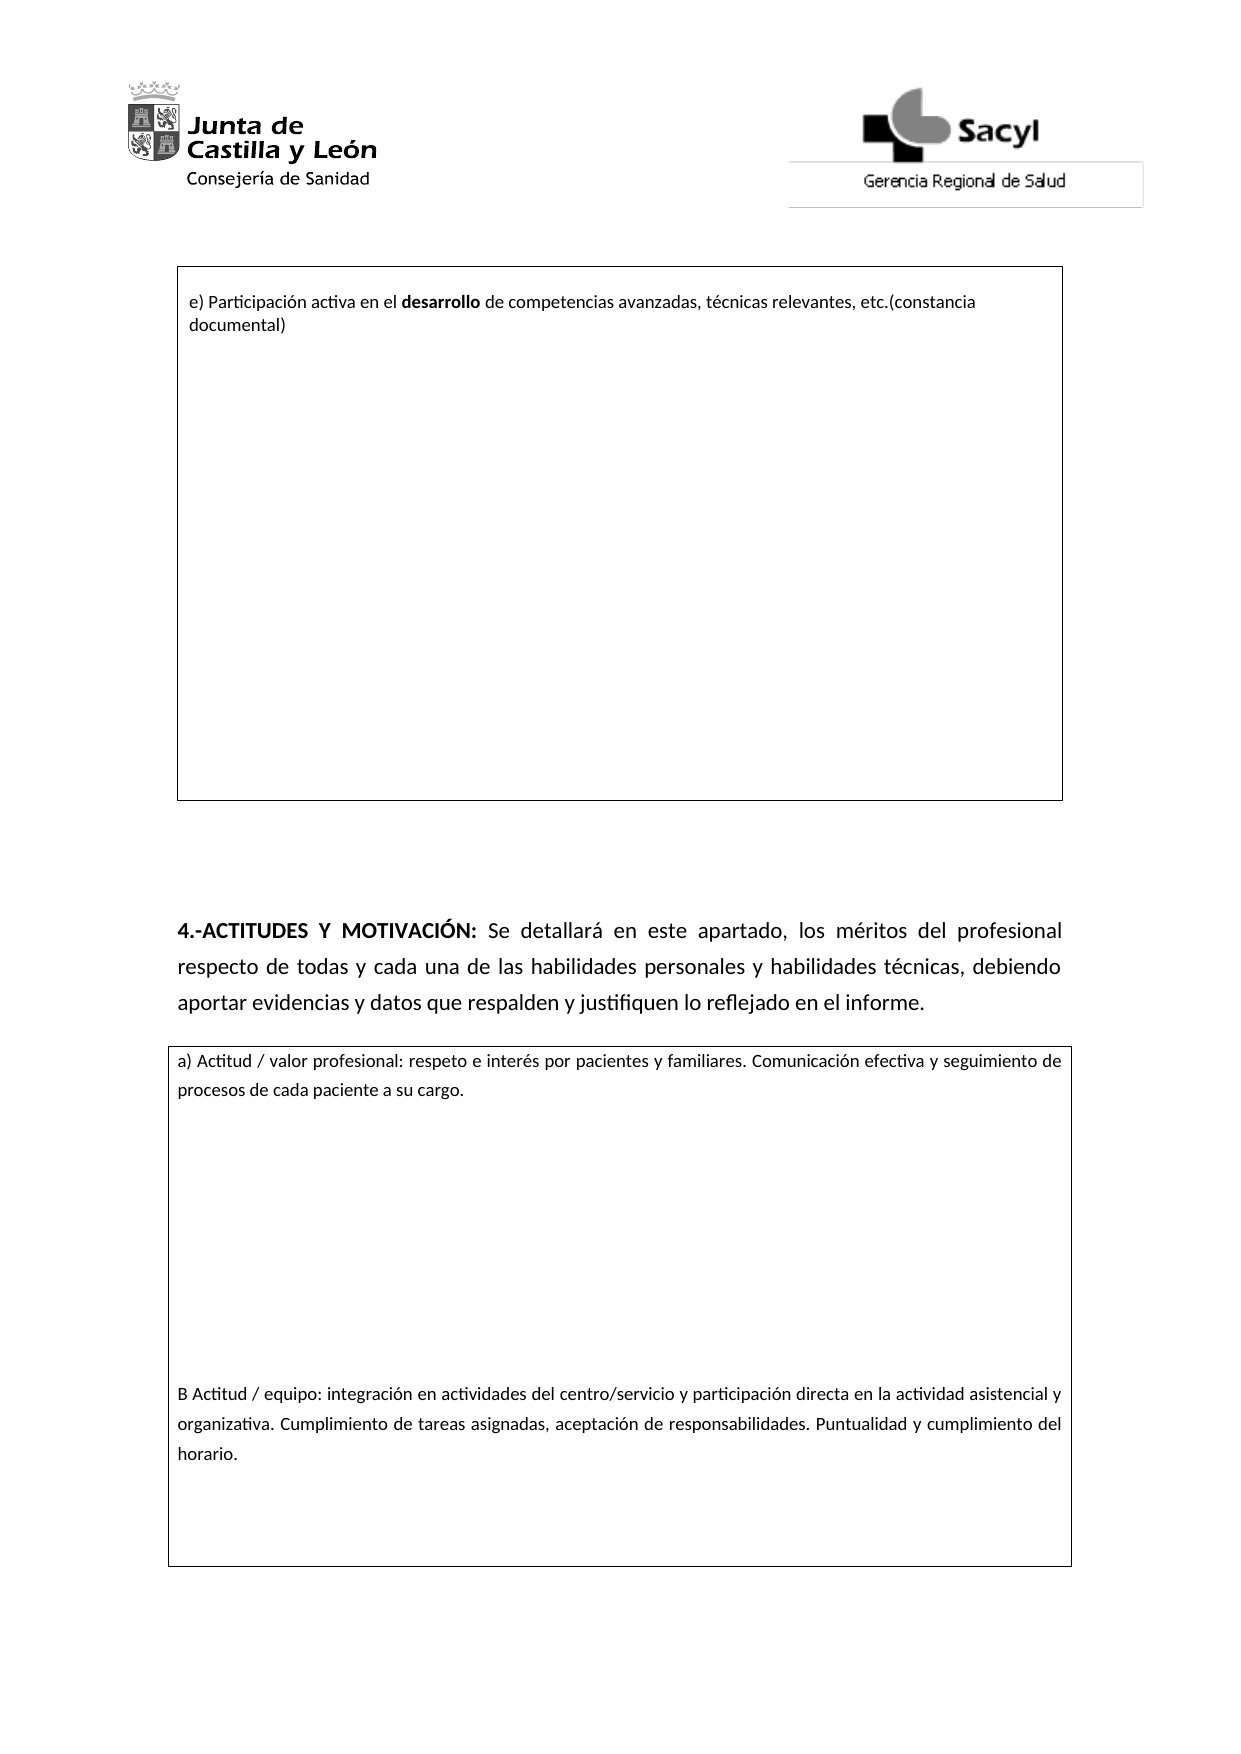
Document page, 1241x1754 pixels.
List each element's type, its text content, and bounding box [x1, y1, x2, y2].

text B Actitud / equipo: integración en actividades del centro/servicio y participación directa en la actividad asistencial y organizativa. Cumplimiento de tareas asignadas, aceptación de responsabilidades. Puntualidad y cumplimiento del horario. [169, 1379, 1071, 1465]
picture [788, 82, 1145, 211]
text a) Actitud / valor profesional: respeto e interés por pacientes y familiares. Comunicación efectiva y seguimiento de procesos de cada paciente a su cargo. [169, 1047, 1071, 1102]
text 4.-ACTITUDES Y MOTIVACIÓN: Se detallará en este apartado, los méritos del profesional respecto de todas y cada una de las habilidades personales y habilidades técnicas, debiendo aportar evidencias y datos que respalden y justifiquen lo reflejado en el informe. [177, 916, 1063, 1017]
